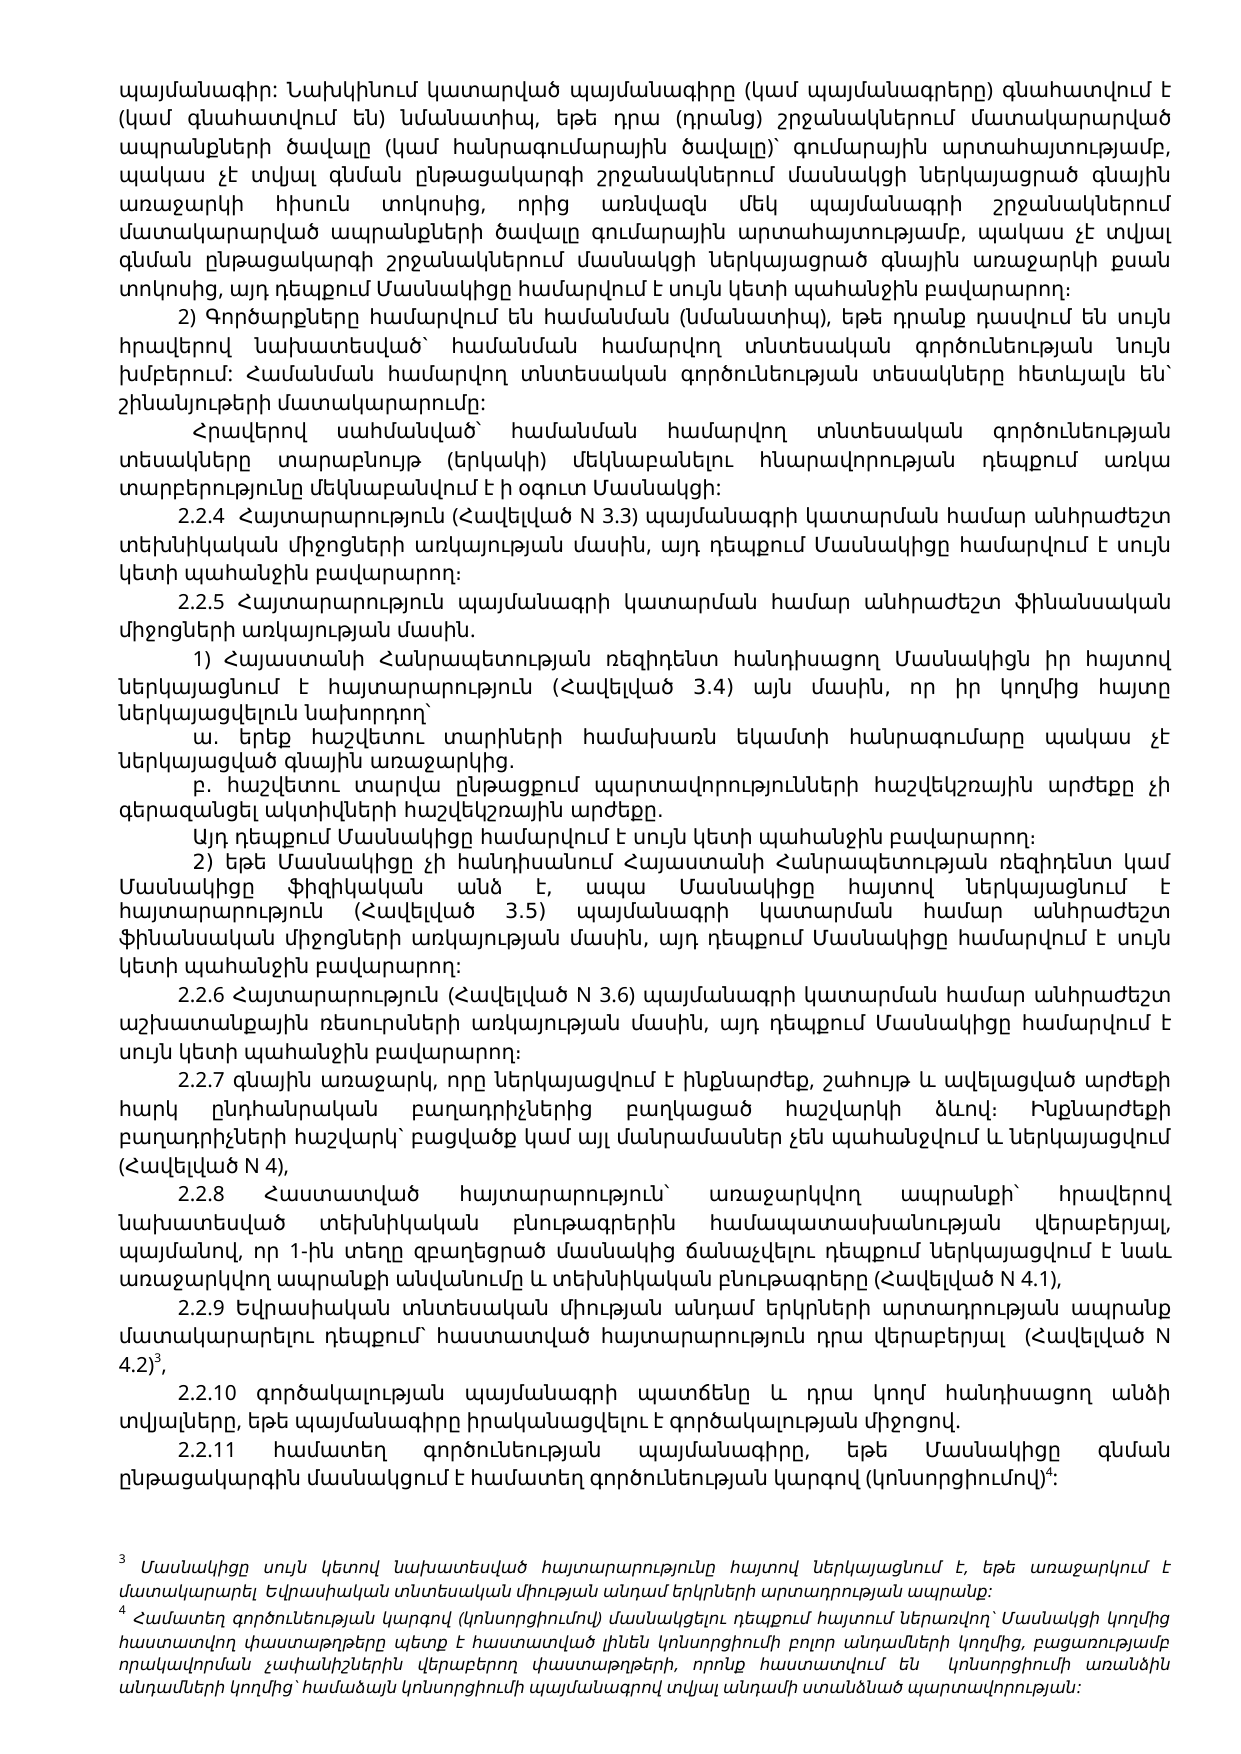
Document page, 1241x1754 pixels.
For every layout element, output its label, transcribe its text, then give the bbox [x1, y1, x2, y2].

text 2.2.7 գնային առաջարկ, որը ներկայացվում է ինքնարժեք, շահույթ և ավելացված արժեքի հարկ ընդհանրական բաղադրիչներից բաղկացած հաշվարկի ձևով։ Ինքնարժեքի բաղադրիչների հաշվարկ` բացվածք կամ այլ մանրամասներ չեն պահանջվում և ներկայացվում (Հավելված N 4), [118, 1065, 1171, 1179]
text 2.2.10 գործակալության պայմանագրի պատճենը և դրա կողմ հանդիսացող անձի տվյալները, եթե պայմանագիրը իրականացվելու է գործակալության միջոցով. [118, 1378, 1171, 1435]
text Այդ դեպքում Մասնակիցը համարվում է սույն կետի պահանջին բավարարող։ [118, 822, 1171, 850]
text 1) Հայաստանի Հանրապետության ռեզիդենտ հանդիսացող Մասնակիցն իր հայտով ներկայացնում է հայտարարություն (Հավելված 3.4) այն մասին, որ իր կողմից հայտը ներկայացվելուն նախորդող՝ [118, 644, 1171, 725]
text 2) եթե Մասնակիցը չի հանդիսանում Հայաստանի Հանրապետության ռեզիդենտ կամ Մասնակիցը ֆիզիկական անձ է, ապա Մասնակիցը հայտով ներկայացնում է հայտարարություն (Հավելված 3.5) պայմանագրի կատարման համար անհրաժեշտ ֆինանսական միջոցների առկայության մասին, այդ դեպքում Մասնակիցը համարվում է սույն կետի պահանջին բավարարող: [118, 850, 1171, 980]
text 2.2.11 համատեղ գործունեության պայմանագիրը, եթե Մասնակիցը գնման ընթացակարգին մասնակցում է համատեղ գործունեության կարգով (կոնսորցիումով): [118, 1435, 1171, 1492]
text 2.2.5 Հայտարարություն պայմանագրի կատարման համար անհրաժեշտ ֆինանսական միջոցների առկայության մասին. [118, 587, 1171, 644]
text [118, 75, 1171, 302]
text Հրավերով սահմանված՝ համանման համարվող տնտեսական գործունեության տեսակները տարաբնույթ (երկակի) մեկնաբանելու հնարավորության դեպքում առկա տարբերությունը մեկնաբանվում է ի օգուտ Մասնակցի: [118, 416, 1171, 502]
text ա. երեք հաշվետու տարիների համախառն եկամտի հանրագումարը պակաս չէ ներկայացված գնային առաջարկից. [118, 725, 1171, 773]
text 2.2.9 Եվրասիական տնտեսական միության անդամ երկրների արտադրության ապրանք մատակարարելու դեպքում` հաստատված հայտարարություն դրա վերաբերյալ (Հավելված N 4.2), [118, 1293, 1171, 1378]
text բ. հաշվետու տարվա ընթացքում պարտավորությունների հաշվեկշռային արժեքը չի գերազանցել ակտիվների հաշվեկշռային արժեքը. [118, 773, 1171, 822]
text 2.2.4 Հայտարարություն (Հավելված N 3.3) պայմանագրի կատարման համար անհրաժեշտ տեխնիկական միջոցների առկայության մասին, այդ դեպքում Մասնակիցը համարվում է սույն կետի պահանջին բավարարող։ [118, 502, 1171, 587]
text 2.2.6 Հայտարարություն (Հավելված N 3.6) պայմանագրի կատարման համար անհրաժեշտ աշխատանքային ռեսուրսների առկայության մասին, այդ դեպքում Մասնակիցը համարվում է սույն կետի պահանջին բավարարող։ [118, 980, 1171, 1065]
text 2) Գործարքները համարվում են համանման (նմանատիպ), եթե դրանք դասվում են սույն հրավերով նախատեսված` համանման համարվող տնտեսական գործունեության նույն խմբերում: Համանման համարվող տնտեսական գործունեության տեսակները հետևյալն են` շինանյութերի մատակարարումը: [118, 302, 1171, 416]
text 2.2.8 Հաստատված հայտարարություն՝ առաջարկվող ապրանքի՝ հրավերով նախատեսված տեխնիկական բնութագրերին համապատասխանության վերաբերյալ, պայմանով, որ 1-ին տեղը զբաղեցրած մասնակից ճանաչվելու դեպքում ներկայացվում է նաև առաջարկվող ապրանքի անվանումը և տեխնիկական բնութագրերը (Հավելված N 4.1), [118, 1179, 1171, 1293]
